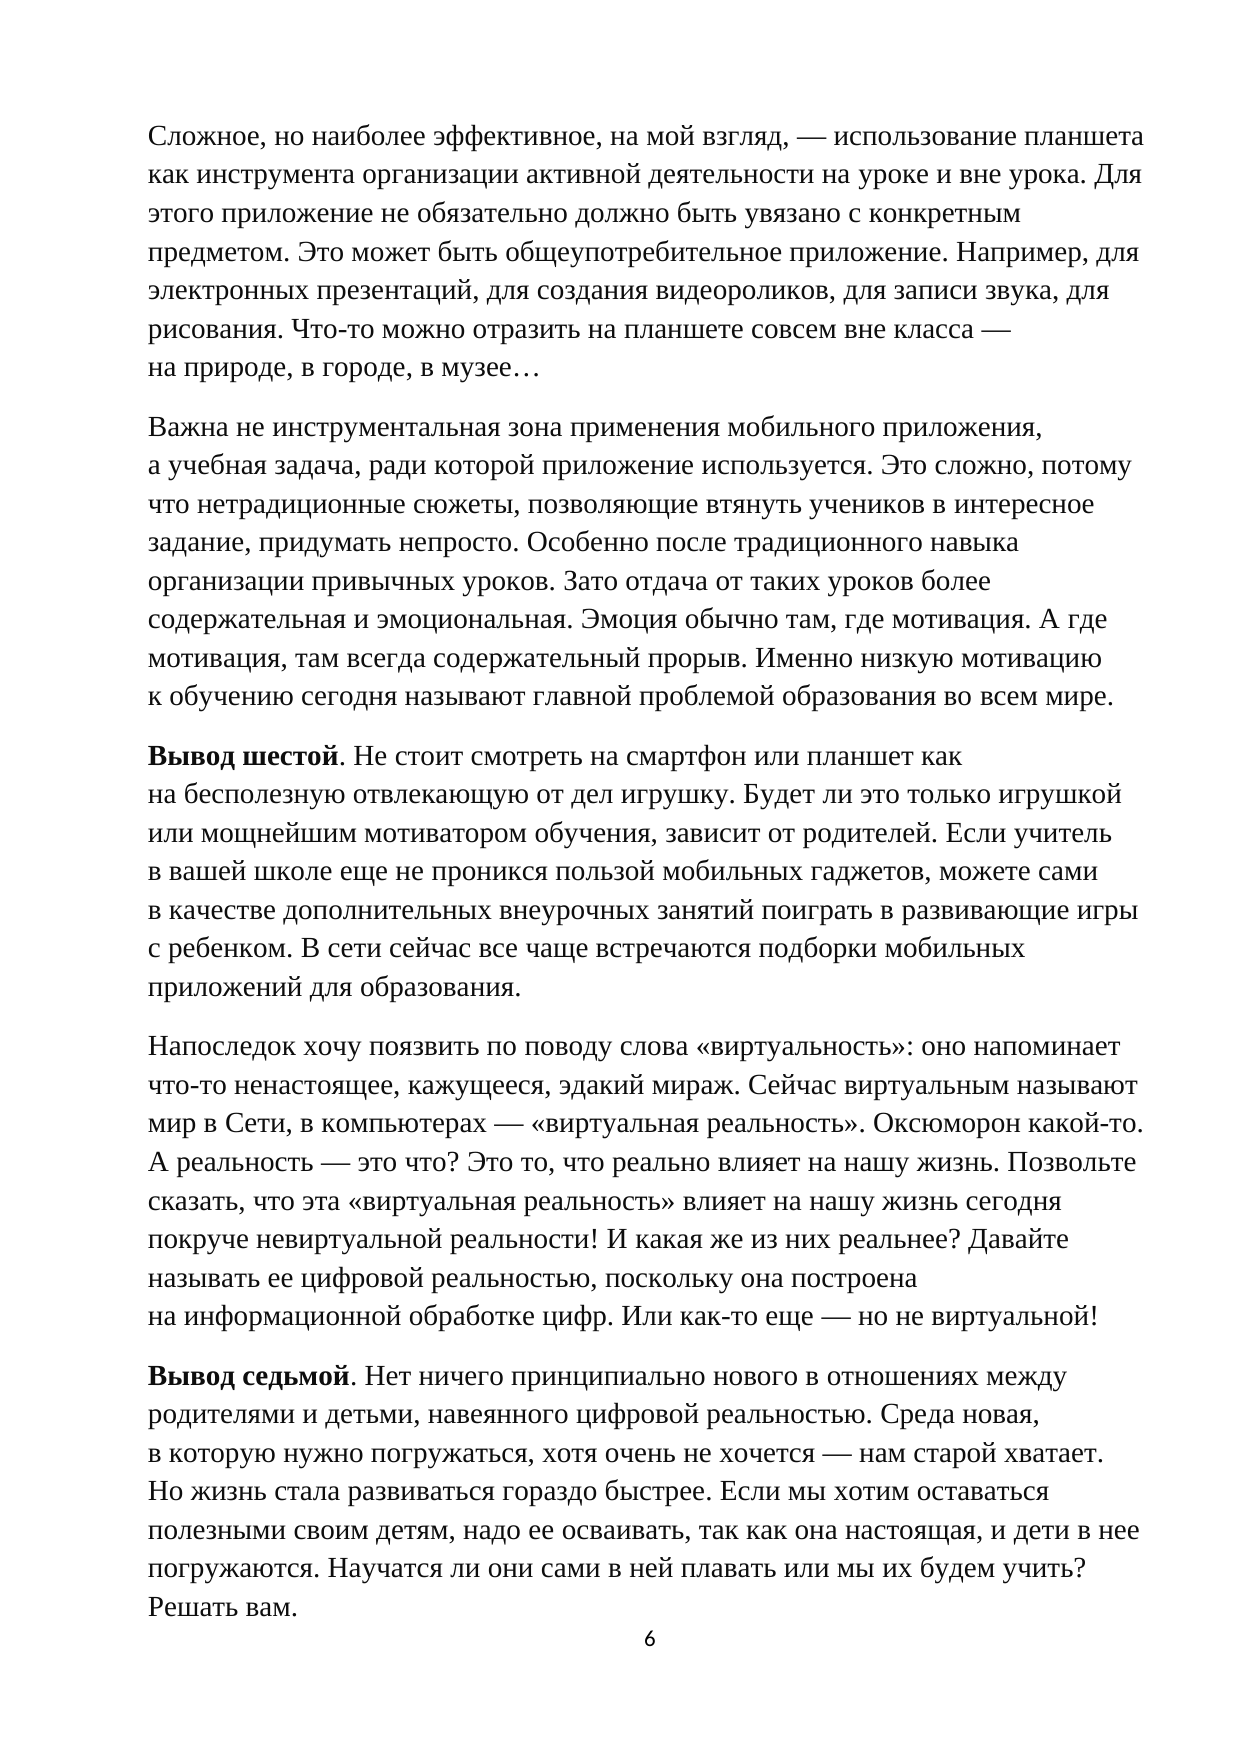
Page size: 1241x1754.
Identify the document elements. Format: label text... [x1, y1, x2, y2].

text Вывод шестой. Не стоит смотреть на смартфон или планшет как на бесполезную отвлекающую от дел игрушку. Будет ли это только игрушкой или мощнейшим мотиватором обучения, зависит от родителей. Если учитель в вашей школе еще не проникся пользой мобильных гаджетов, можете сами в качестве дополнительных внеурочных занятий поиграть в развивающие игры с ребенком. В сети сейчас все чаще встречаются подборки мобильных приложений для образования. [148, 738, 1152, 1003]
text Важна не инструментальная зона применения мобильного приложения, а учебная задача, ради которой приложение используется. Это сложно, потому что нетрадиционные сюжеты, позволяющие втянуть учеников в интересное задание, придумать непросто. Особенно после традиционного навыка организации привычных уроков. Зато отдача от таких уроков более содержательная и эмоциональная. Эмоция обычно там, где мотивация. А где мотивация, там всегда содержательный прорыв. Именно низкую мотивацию к обучению сегодня называют главной проблемой образования во всем мире. [148, 409, 1152, 712]
text Вывод седьмой. Нет ничего принципиально нового в отношениях между родителями и детьми, навеянного цифровой реальностью. Среда новая, в которую нужно погружаться, хотя очень не хочется — нам старой хватает. Но жизнь стала развиваться гораздо быстрее. Если мы хотим оставаться полезными своим детям, надо ее осваивать, так как она настоящая, и дети в нее погружаются. Научатся ли они сами в ней плавать или мы их будем учить? Решать вам. [148, 1358, 1152, 1622]
text Сложное, но наиболее эффективное, на мой взгляд, — использование планшета как инструмента организации активной деятельности на уроке и вне урока. Для этого приложение не обязательно должно быть увязано с конкретным предметом. Это может быть общеупотребительное приложение. Например, для электронных презентаций, для создания видеороликов, для записи звука, для рисования. Что-то можно отразить на планшете совсем вне класса — на природе, в городе, в музее… [148, 118, 1152, 383]
text Напоследок хочу поязвить по поводу слова «виртуальность»: оно напоминает что-то ненастоящее, кажущееся, эдакий мираж. Сейчас виртуальным называют мир в Сети, в компьютерах — «виртуальная реальность». Оксюморон какой-то. А реальность — это что? Это то, что реально влияет на нашу жизнь. Позвольте сказать, что эта «виртуальная реальность» влияет на нашу жизнь сегодня покруче невиртуальной реальности! И какая же из них реальнее? Давайте называть ее цифровой реальностью, поскольку она построена на информационной обработке цифр. Или как-то еще — но не виртуальной! [148, 1028, 1152, 1332]
